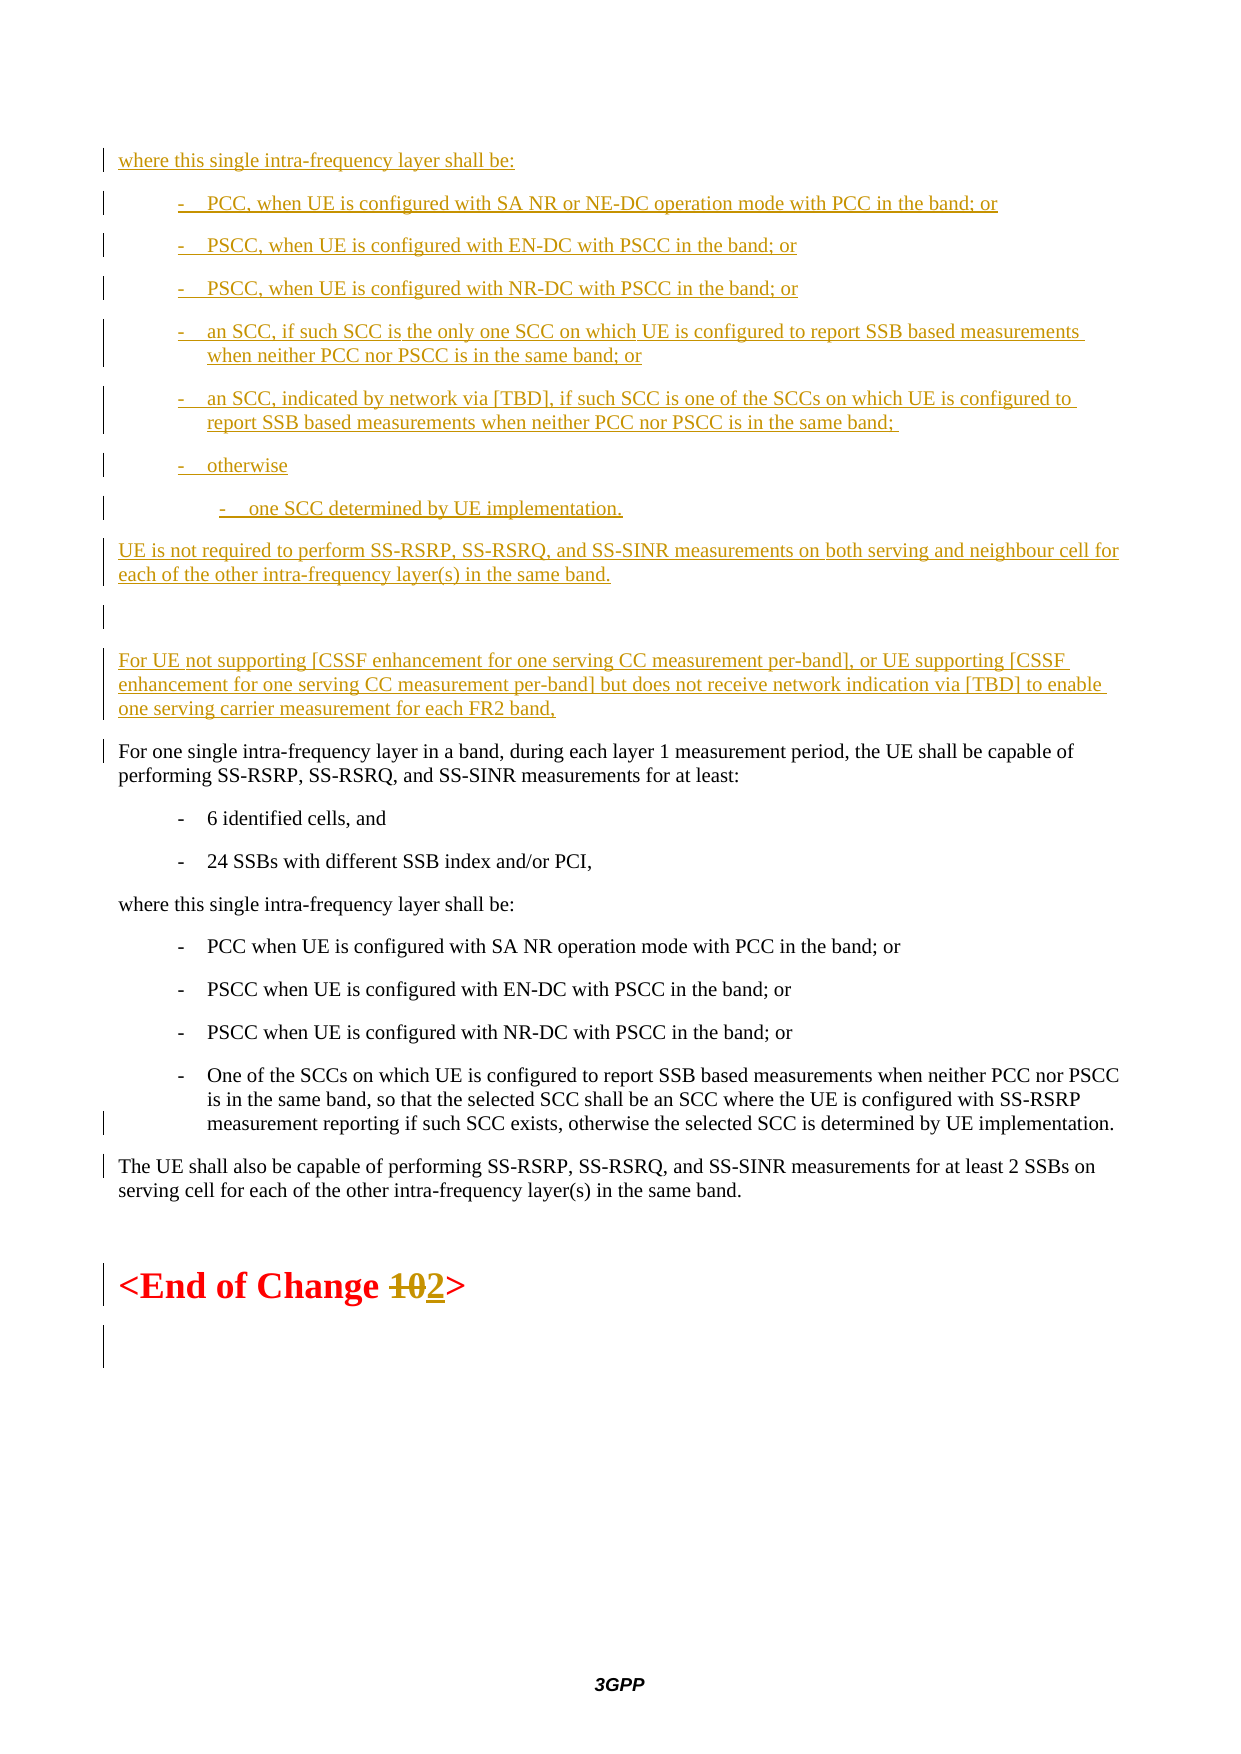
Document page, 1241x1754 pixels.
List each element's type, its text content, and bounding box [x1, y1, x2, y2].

text For one single intra-frequency layer in a band, during each layer 1 measurement period, the UE shall be capable of performing SS-RSRP, SS-RSRQ, and SS-SINR measurements for at least: [118, 739, 1122, 787]
text - 24 SSBs with different SSB index and/or PCI, [177, 849, 1122, 873]
text - One of the SCCs on which UE is configured to report SSB based measurements when neither PCC nor PSCC is in the same band, so that the selected SCC shall be an SCC where the UE is configured with SS-RSRP measurement reporting if such SCC exists, otherwise the selected SCC is determined by UE implementation. [177, 1063, 1122, 1135]
text - 6 identified cells, and [177, 806, 1122, 830]
text The UE shall also be capable of performing SS-RSRP, SS-RSRQ, and SS-SINR measurements for at least 2 SSBs on serving cell for each of the other intra-frequency layer(s) in the same band. [118, 1154, 1122, 1202]
text - PSCC when UE is configured with EN-DC with PSCC in the band; or [177, 977, 1122, 1001]
text where this single intra-frequency layer shall be: [118, 891, 1122, 916]
text - PSCC when UE is configured with NR-DC with PSCC in the band; or [177, 1020, 1122, 1044]
text <End of Change > [118, 1263, 1122, 1306]
text - PCC when UE is configured with SA NR operation mode with PCC in the band; or [177, 934, 1122, 958]
